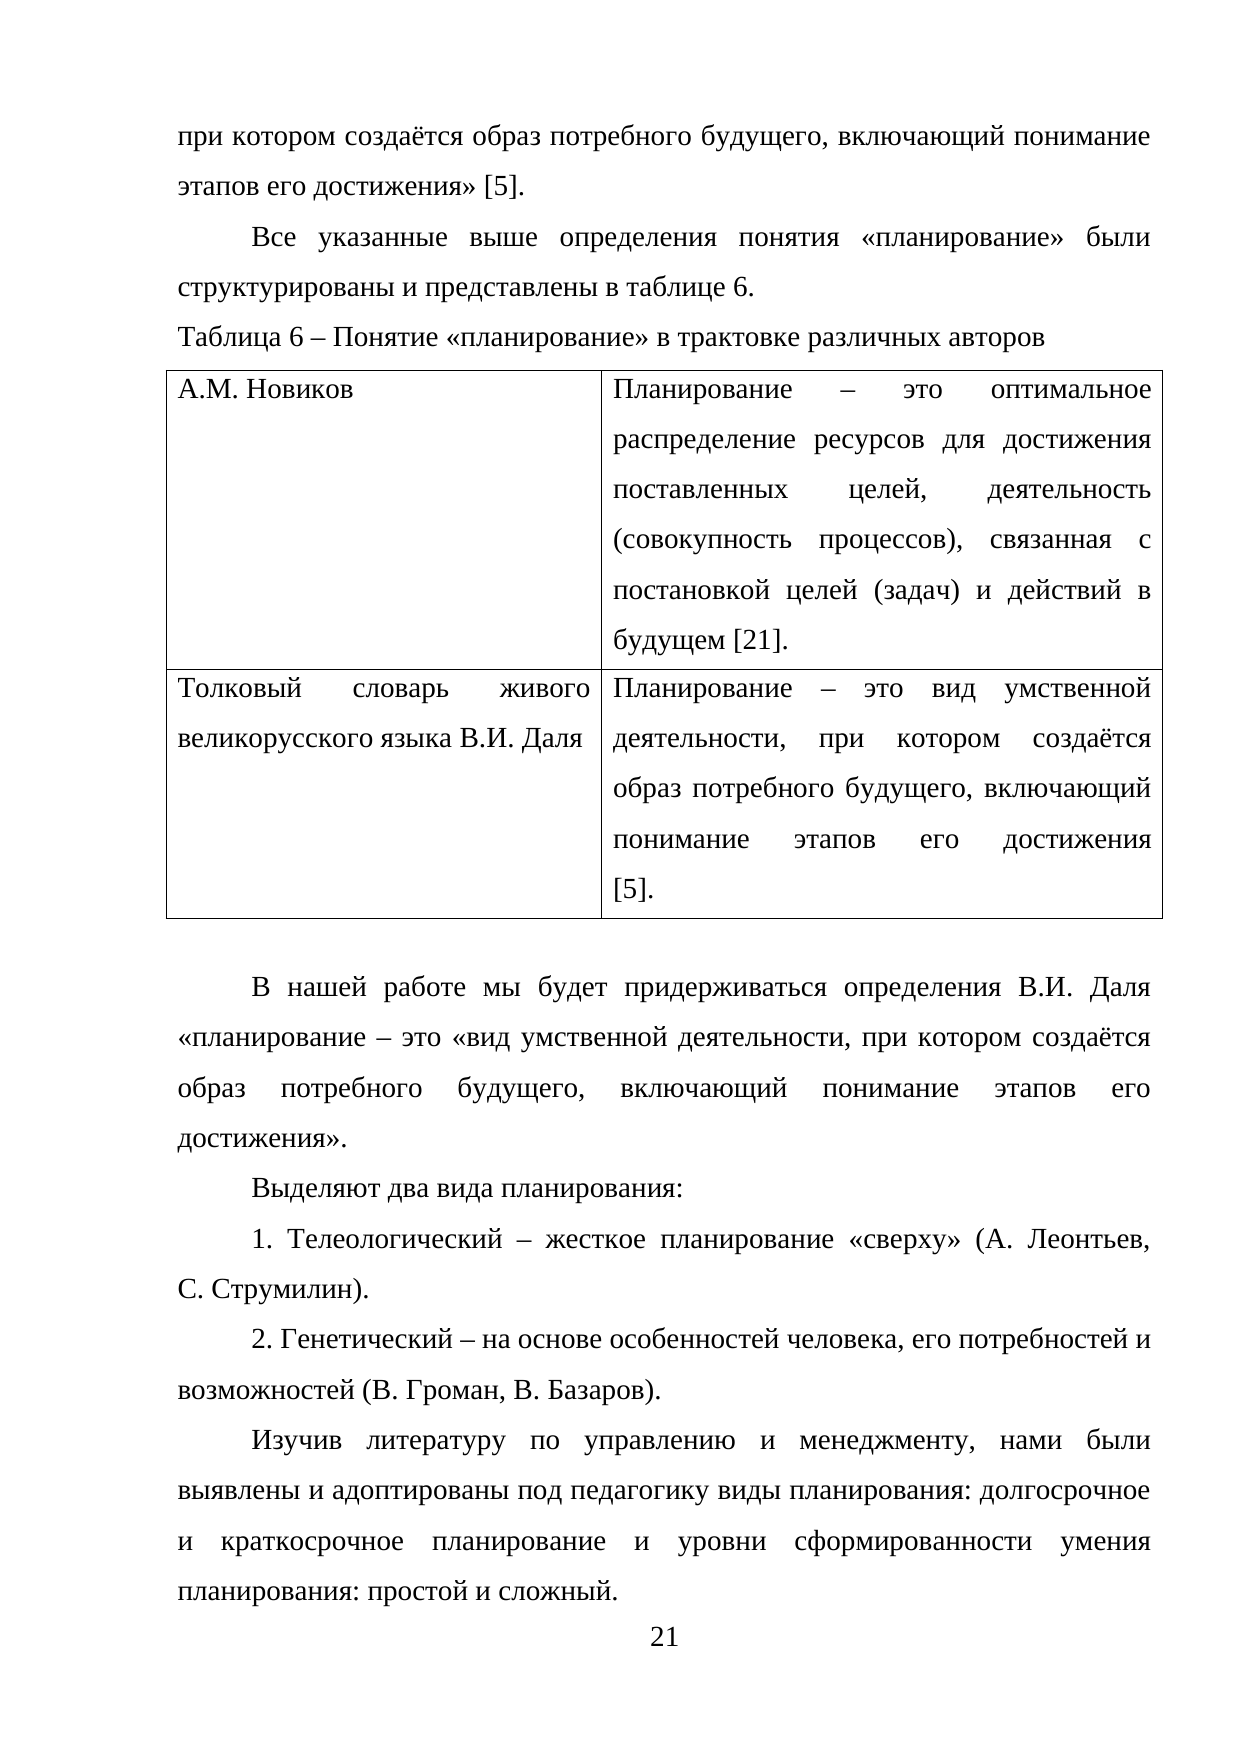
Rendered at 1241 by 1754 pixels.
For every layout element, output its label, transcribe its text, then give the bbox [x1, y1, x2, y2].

text В нашей работе мы будет придерживаться определения В.И. Даля «планирование – это «вид умственной деятельности, при котором создаётся образ потребного будущего, включающий понимание этапов его достижения». [177, 969, 1152, 1154]
text 2. Генетический – на основе особенностей человека, его потребностей и возможностей (В. Громан, В. Базаров). [177, 1321, 1152, 1405]
text Все указанные выше определения понятия «планирование» были структурированы и представлены в таблице 6. [177, 219, 1152, 303]
text 1. Телеологический – жесткое планирование «сверху» (А. Леонтьев, С. Струмилин). [177, 1221, 1152, 1305]
text Выделяют два вида планирования: [177, 1171, 1152, 1204]
table_cell Толковый словарь живого великорусского языка В.И. Даля [167, 670, 601, 918]
table_cell Планирование – это вид умственной деятельности, при котором создаётся образ потребного будущего, включающий понимание этапов его достижения [5]. [602, 670, 1162, 918]
table_header А.М. Новиков [167, 371, 601, 669]
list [177, 118, 1152, 202]
table_header Планирование – это оптимальное распределение ресурсов для достижения поставленных целей, деятельность (совокупность процессов), связанная с постановкой целей (задач) и действий в будущем [21]. [602, 371, 1162, 669]
text Изучив литературу по управлению и менеджменту, нами были выявлены и адоптированы под педагогику виды планирования: долгосрочное и краткосрочное планирование и уровни сформированности умения планирования: простой и сложный. [177, 1422, 1152, 1607]
text Таблица 6 – Понятие «планирование» в трактовке различных авторов [177, 319, 1152, 353]
